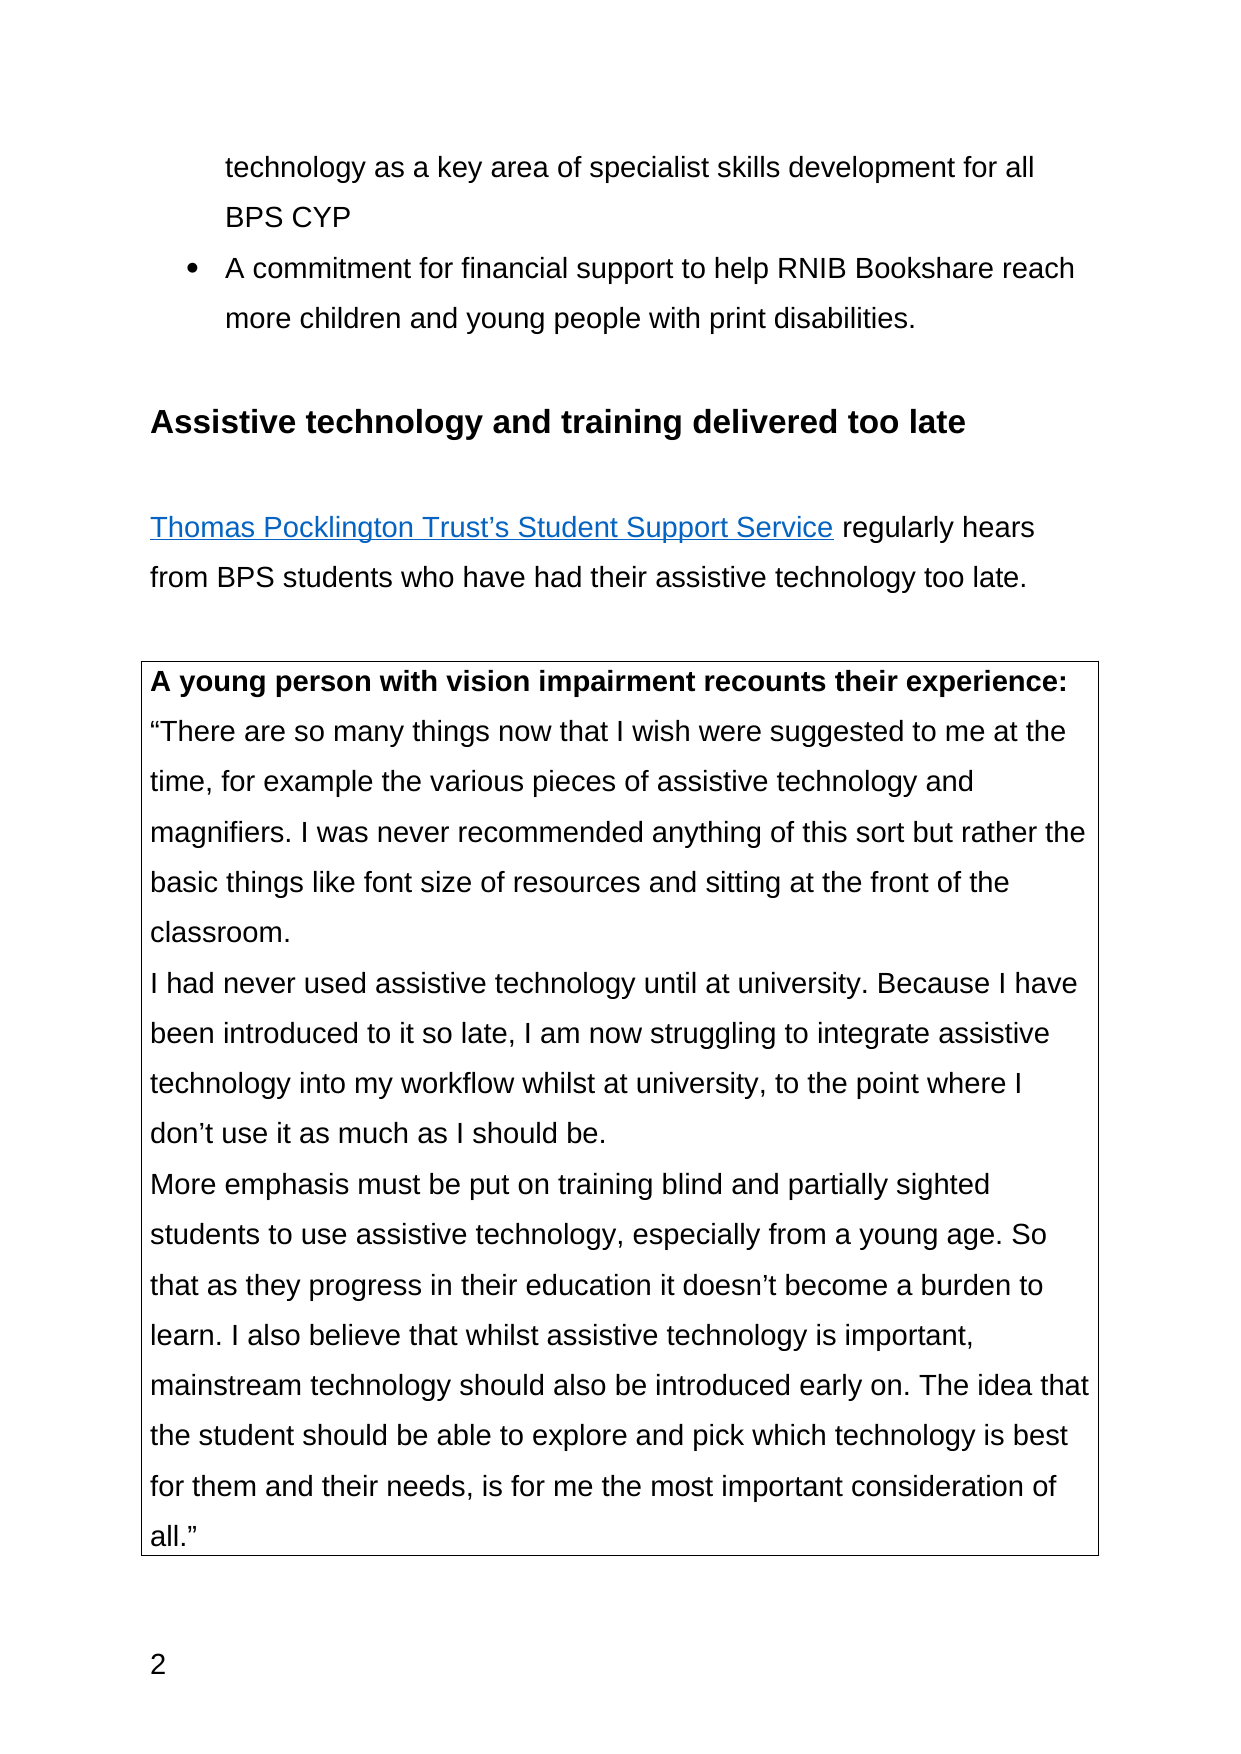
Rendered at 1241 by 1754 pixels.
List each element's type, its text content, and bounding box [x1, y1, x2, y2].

list A commitment for financial support to help RNIB Bookshare reach more children and young people with print disabilities. [187, 251, 1090, 335]
text Thomas Pocklington Trust’s Student Support Service regularly hears from BPS students who have had their assistive technology too late. [150, 510, 1090, 593]
subtitle Assistive technology and training delivered too late [150, 402, 1090, 440]
text More emphasis must be put on training blind and partially sighted students to use assistive technology, especially from a young age. So that as they progress in their education it doesn’t become a burden to learn. I also believe that whilst assistive technology is important, mainstream technology should also be introduced early on. The idea that the student should be able to explore and pick which technology is best for them and their needs, is for me the most important consideration of all.” [142, 1164, 1098, 1555]
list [187, 150, 1090, 234]
text A young person with vision impairment recounts their experience: [142, 662, 1098, 697]
text I had never used assistive technology until at university. Because I have been introduced to it so late, I am now struggling to integrate assistive technology into my workflow whilst at university, to the point where I don’t use it as much as I should be. [142, 962, 1098, 1150]
text “There are so many things now that I wish were suggested to me at the time, for example the various pieces of assistive technology and magnifiers. I was never recommended anything of this sort but rather the basic things like font size of resources and sitting at the front of the classroom. [142, 711, 1098, 949]
